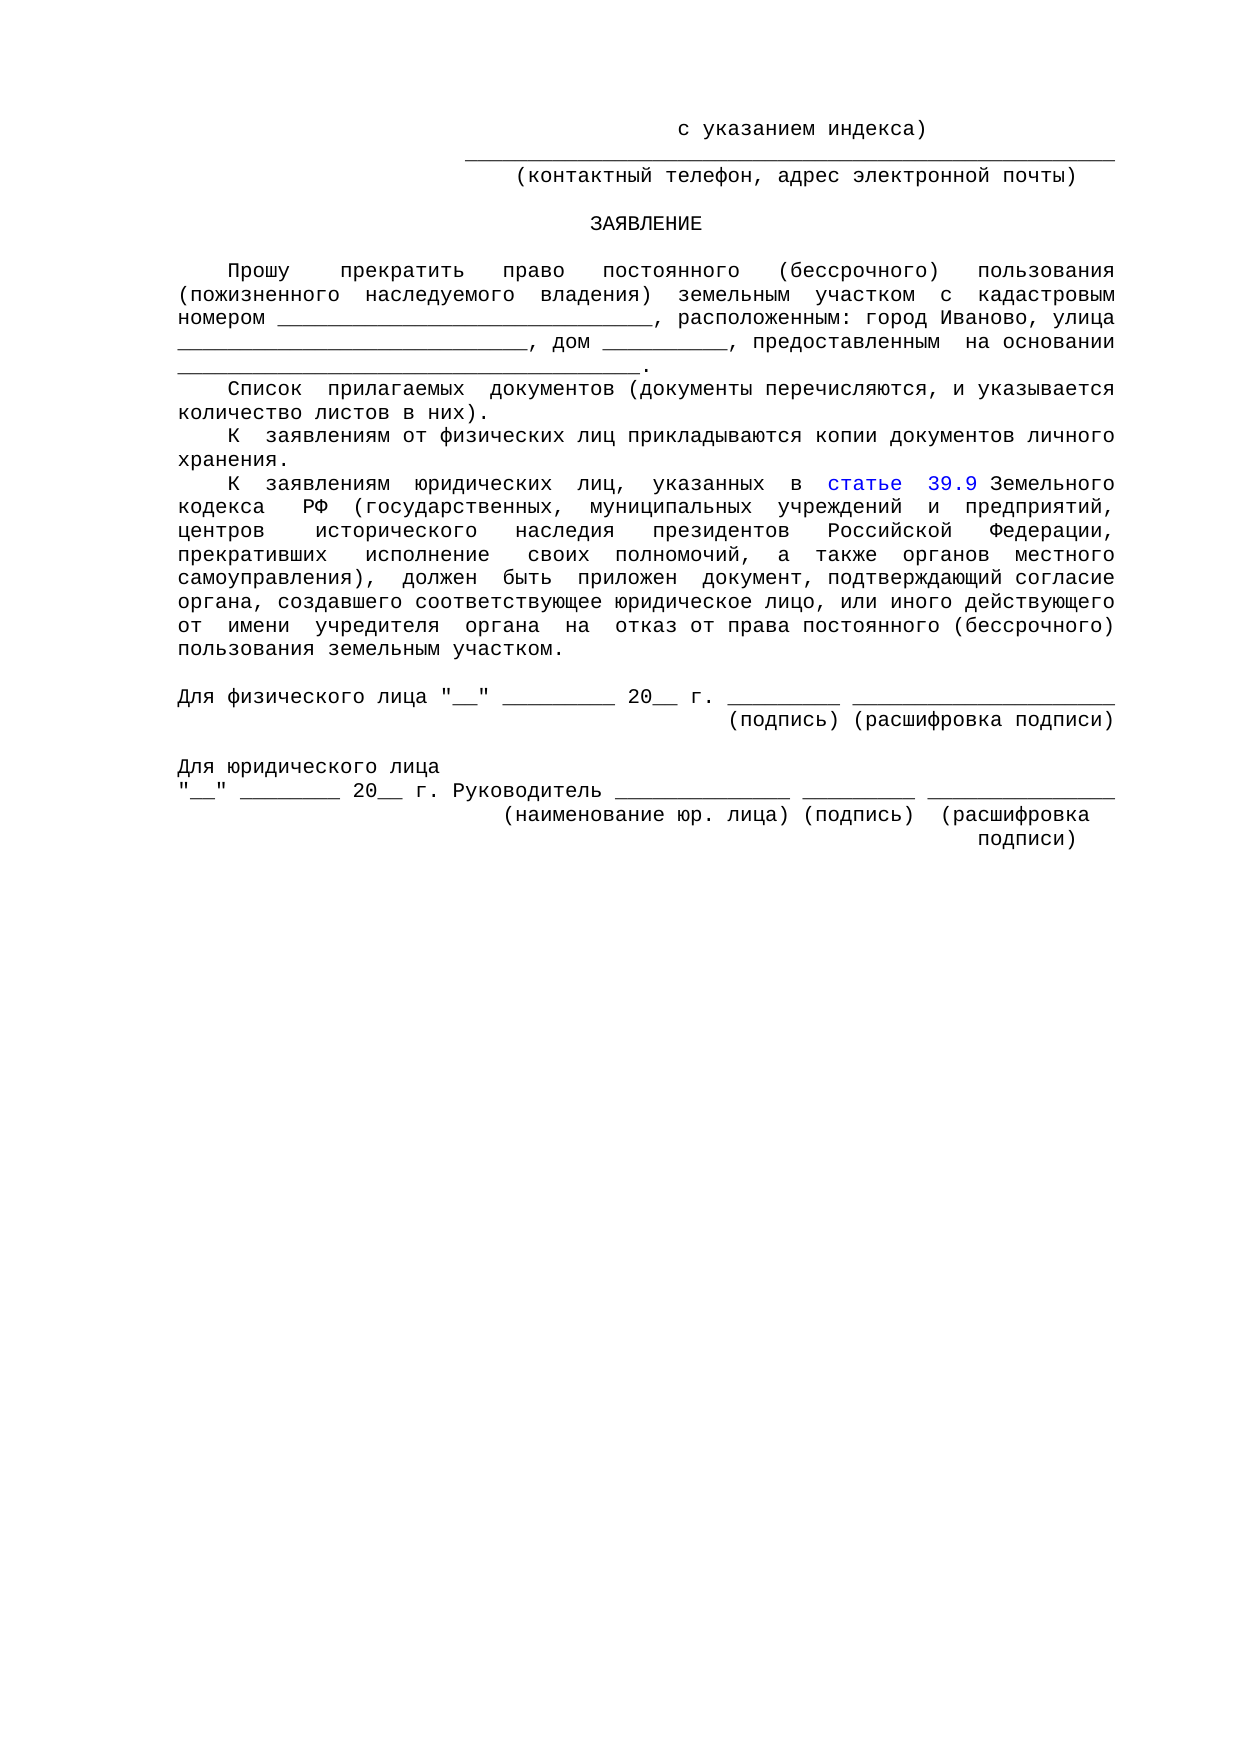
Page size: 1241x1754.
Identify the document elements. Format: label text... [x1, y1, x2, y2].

text органа, создавшего соответствующее юридическое лицо, или иного действующего [177, 591, 1152, 615]
text самоуправления), должен быть приложен документ, подтверждающий согласие [177, 567, 1152, 591]
text с указанием индекса) [177, 118, 1152, 142]
text центров исторического наследия президентов Российской Федерации, [177, 520, 1152, 544]
text (пожизненного наследуемого владения) земельным участком с кадастровым [177, 284, 1152, 307]
text К заявлениям от физических лиц прикладываются копии документов личного [177, 426, 1152, 449]
text "__" ________ 20__ г. Руководитель ______________ _________ _______________ [177, 780, 1152, 804]
text номером ______________________________, расположенным: город Иваново, улица [177, 307, 1152, 331]
text К заявлениям юридических лиц, указанных в статье 39.9 Земельного [177, 473, 1152, 496]
text ____________________________, дом __________, предоставленным на основании [177, 331, 1152, 354]
text (подпись) (расшифровка подписи) [177, 709, 1152, 733]
text (контактный телефон, адрес электронной почты) [177, 165, 1152, 189]
text Прошу прекратить право постоянного (бессрочного) пользования [177, 260, 1152, 284]
text ЗАЯВЛЕНИЕ [177, 213, 1152, 236]
text Список прилагаемых документов (документы перечисляются, и указывается [177, 378, 1152, 402]
text количество листов в них). [177, 402, 1152, 426]
text пользования земельным участком. [177, 638, 1152, 662]
text Для юридического лица [177, 757, 1152, 780]
text Для физического лица "__" _________ 20__ г. _________ _____________________ [177, 686, 1152, 709]
text _____________________________________. [177, 354, 1152, 378]
text от имени учредителя органа на отказ от права постоянного (бессрочного) [177, 615, 1152, 638]
text подписи) [177, 827, 1152, 851]
text кодекса РФ (государственных, муниципальных учреждений и предприятий, [177, 496, 1152, 520]
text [177, 142, 1152, 165]
text (наименование юр. лица) (подпись) (расшифровка [177, 804, 1152, 827]
text хранения. [177, 449, 1152, 473]
text прекративших исполнение своих полномочий, а также органов местного [177, 544, 1152, 567]
